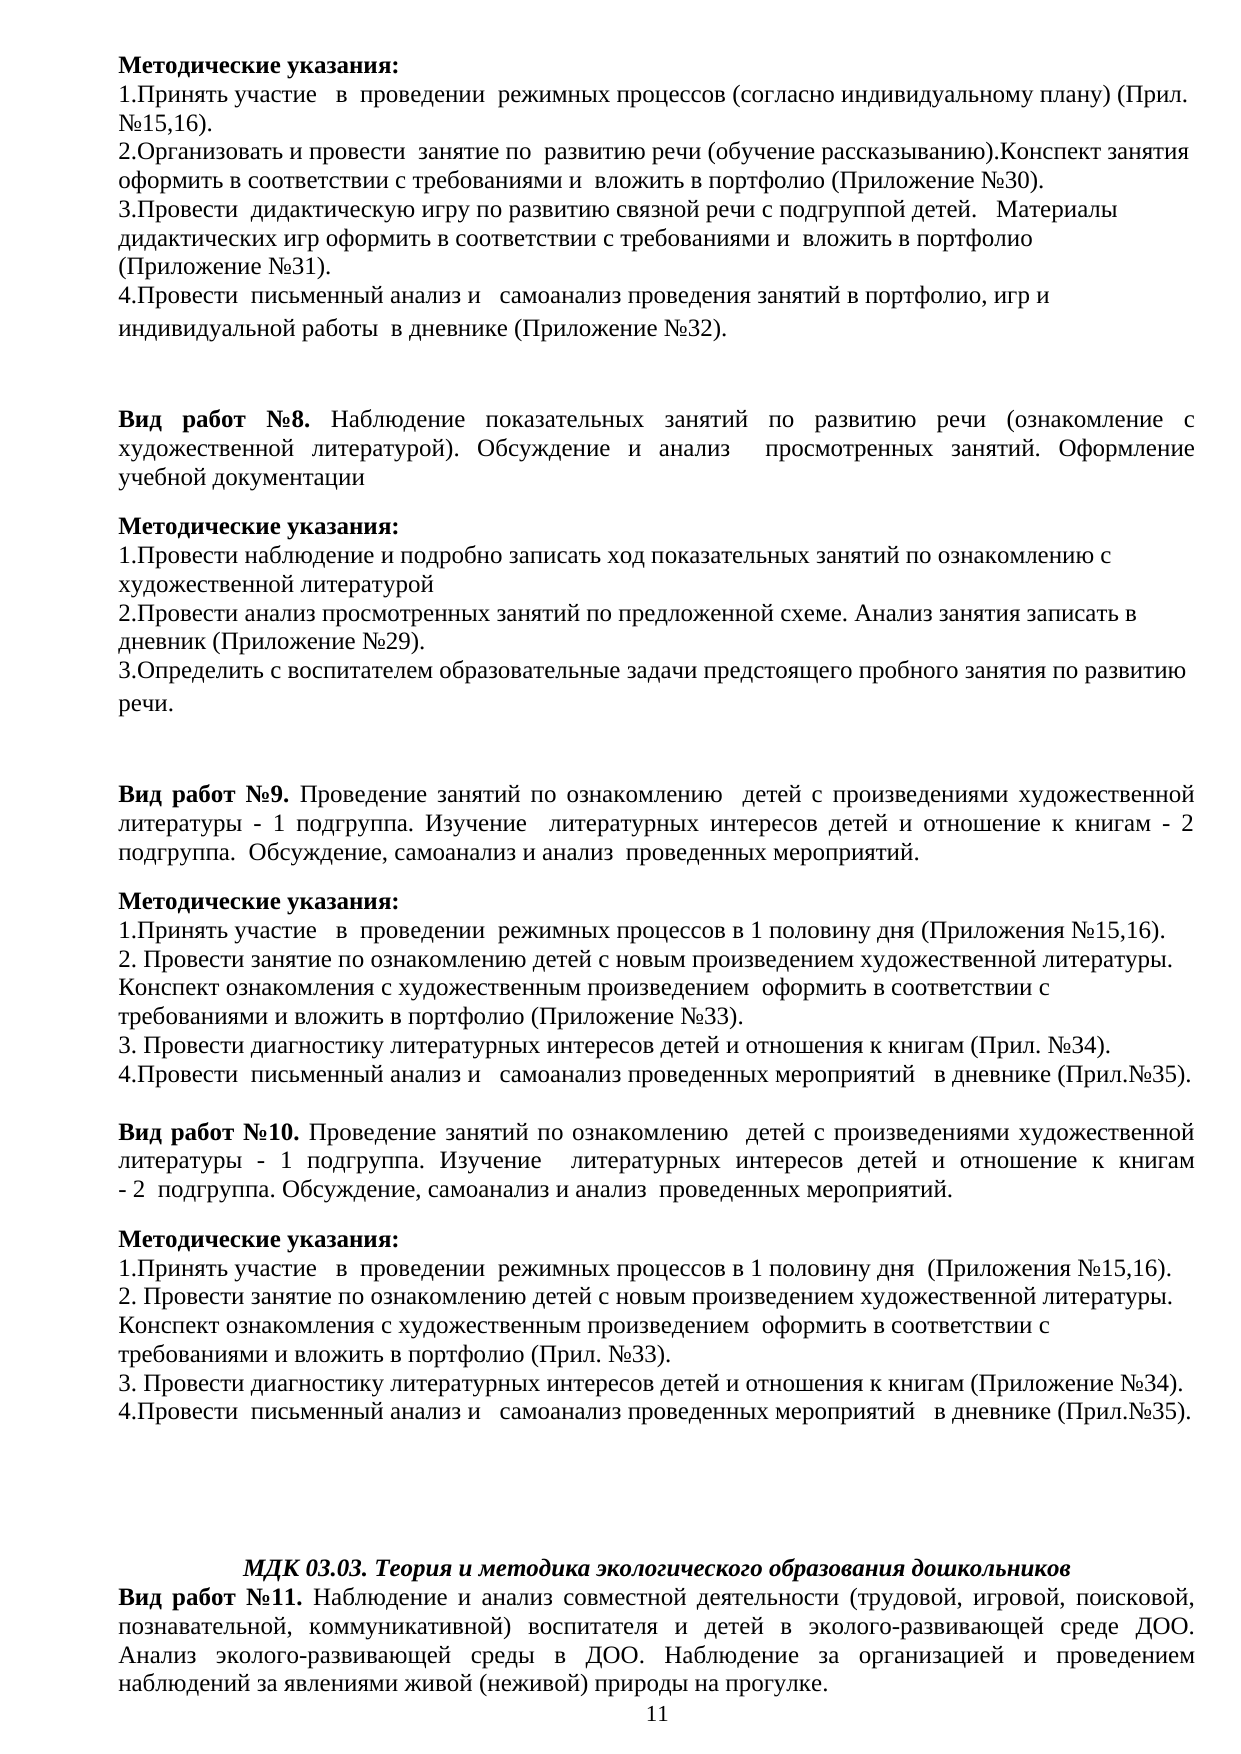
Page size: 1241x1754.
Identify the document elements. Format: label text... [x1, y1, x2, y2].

text Методические указания: [118, 511, 1196, 540]
list 4.Провести письменный анализ и самоанализ проведенных мероприятий в дневнике (Прил.№35). [118, 1396, 1196, 1425]
list 3. Провести диагностику литературных интересов детей и отношения к книгам (Приложение №34). [118, 1368, 1196, 1396]
list 1.Провести наблюдение и подробно записать ход показательных занятий по ознакомлению с художественной литературой [118, 540, 1196, 598]
list 1.Принять участие в проведении режимных процессов (согласно индивидуальному плану) (Прил. №15,16). [118, 79, 1196, 136]
list 4.Провести письменный анализ и самоанализ проведения занятий в портфолио, игр и индивидуальной работы в дневнике (Приложение №32). [118, 280, 1196, 342]
list 2.Провести анализ просмотренных занятий по предложенной схеме. Анализ занятия записать в дневник (Приложение №29). [118, 598, 1196, 655]
list 3.Определить с воспитателем образовательные задачи предстоящего пробного занятия по развитию речи. [118, 655, 1196, 717]
list 1.Принять участие в проведении режимных процессов в 1 половину дня (Приложения №15,16). [118, 915, 1196, 944]
list 2. Провести занятие по ознакомлению детей с новым произведением художественной литературы. Конспект ознакомления с художественным произведением оформить в соответствии с требованиями и вложить в портфолио (Прил. №33). [118, 1281, 1196, 1368]
text Методические указания: [118, 1224, 1196, 1253]
list 3. Провести диагностику литературных интересов детей и отношения к книгам (Прил. №34). [118, 1030, 1196, 1059]
text Вид работ №9. Проведение занятий по ознакомлению детей с произведениями художественной литературы - 1 подгруппа. Изучение литературных интересов детей и отношение к книгам - 2 подгруппа. Обсуждение, самоанализ и анализ проведенных мероприятий. [118, 779, 1196, 865]
text Методические указания: [118, 886, 1196, 915]
text Вид работ №8. Наблюдение показательных занятий по развитию речи (ознакомление с художественной литературой). Обсуждение и анализ просмотренных занятий. Оформление учебной документации [118, 404, 1196, 491]
text Вид работ №10. Проведение занятий по ознакомлению детей с произведениями художественной литературы - 1 подгруппа. Изучение литературных интересов детей и отношение к книгам - 2 подгруппа. Обсуждение, самоанализ и анализ проведенных мероприятий. [118, 1117, 1196, 1203]
text МДК 03.03. Теория и методика экологического образования дошкольников [118, 1553, 1196, 1582]
list 1.Принять участие в проведении режимных процессов в 1 половину дня (Приложения №15,16). [118, 1253, 1196, 1281]
text Методические указания: [118, 50, 1196, 79]
text Вид работ №11. Наблюдение и анализ совместной деятельности (трудовой, игровой, поисковой, познавательной, коммуникативной) воспитателя и детей в эколого-развивающей среде ДОО. Анализ эколого-развивающей среды в ДОО. Наблюдение за организацией и проведением наблюдений за явлениями живой (неживой) природы на прогулке. [118, 1582, 1196, 1697]
list 2. Провести занятие по ознакомлению детей с новым произведением художественной литературы. Конспект ознакомления с художественным произведением оформить в соответствии с требованиями и вложить в портфолио (Приложение №33). [118, 944, 1196, 1030]
list 4.Провести письменный анализ и самоанализ проведенных мероприятий в дневнике (Прил.№35). [118, 1059, 1196, 1087]
